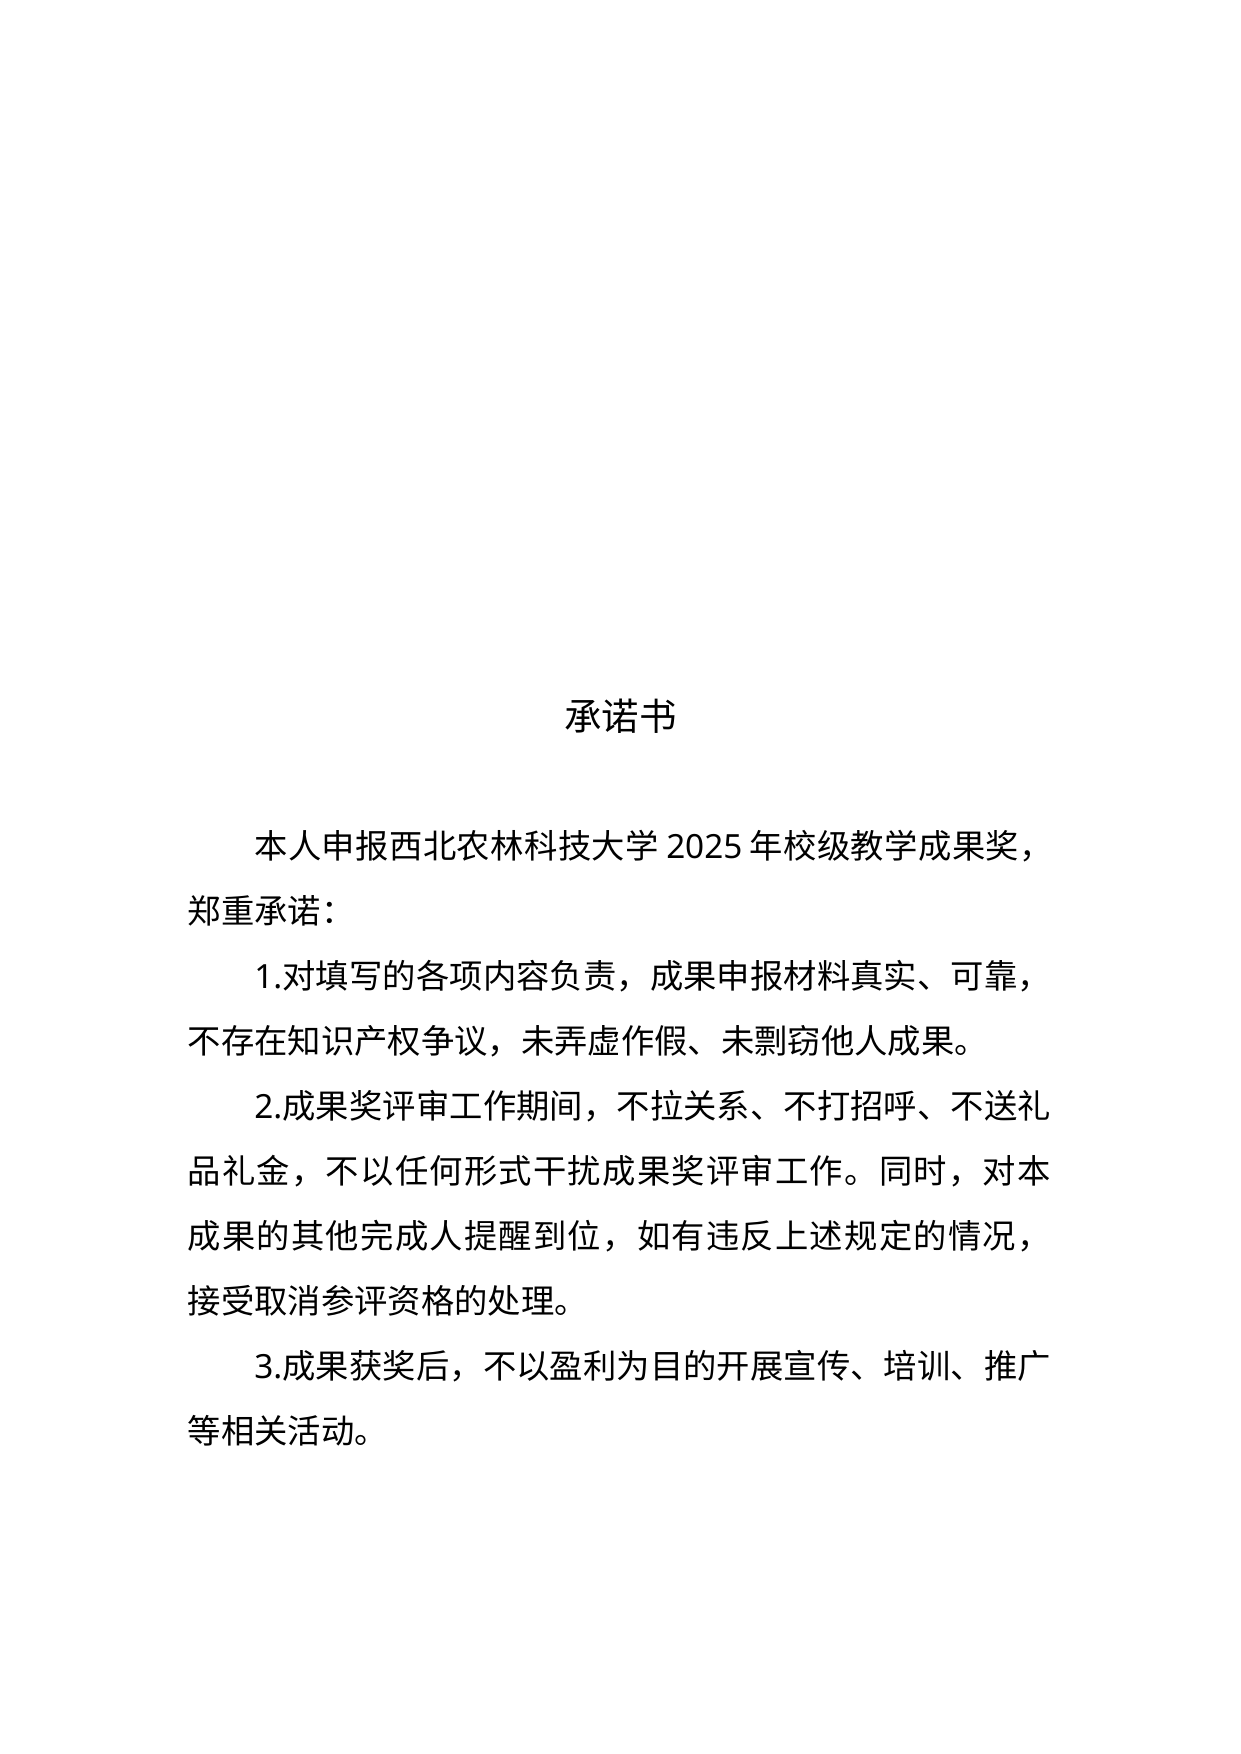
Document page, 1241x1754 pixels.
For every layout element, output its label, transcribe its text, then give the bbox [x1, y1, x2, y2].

text 1.对填写的各项内容负责，成果申报材料真实、可靠，不存在知识产权争议，未弄虚作假、未剽窃他人成果。 [187, 942, 1053, 1072]
text 承诺书 [187, 682, 1053, 747]
text 3.成果获奖后，不以盈利为目的开展宣传、培训、推广等相关活动。 [187, 1332, 1053, 1462]
text 本人申报西北农林科技大学2025年校级教学成果奖，郑重承诺： [187, 812, 1053, 942]
text 2.成果奖评审工作期间，不拉关系、不打招呼、不送礼品礼金，不以任何形式干扰成果奖评审工作。同时，对本成果的其他完成人提醒到位，如有违反上述规定的情况，接受取消参评资格的处理。 [187, 1072, 1053, 1332]
